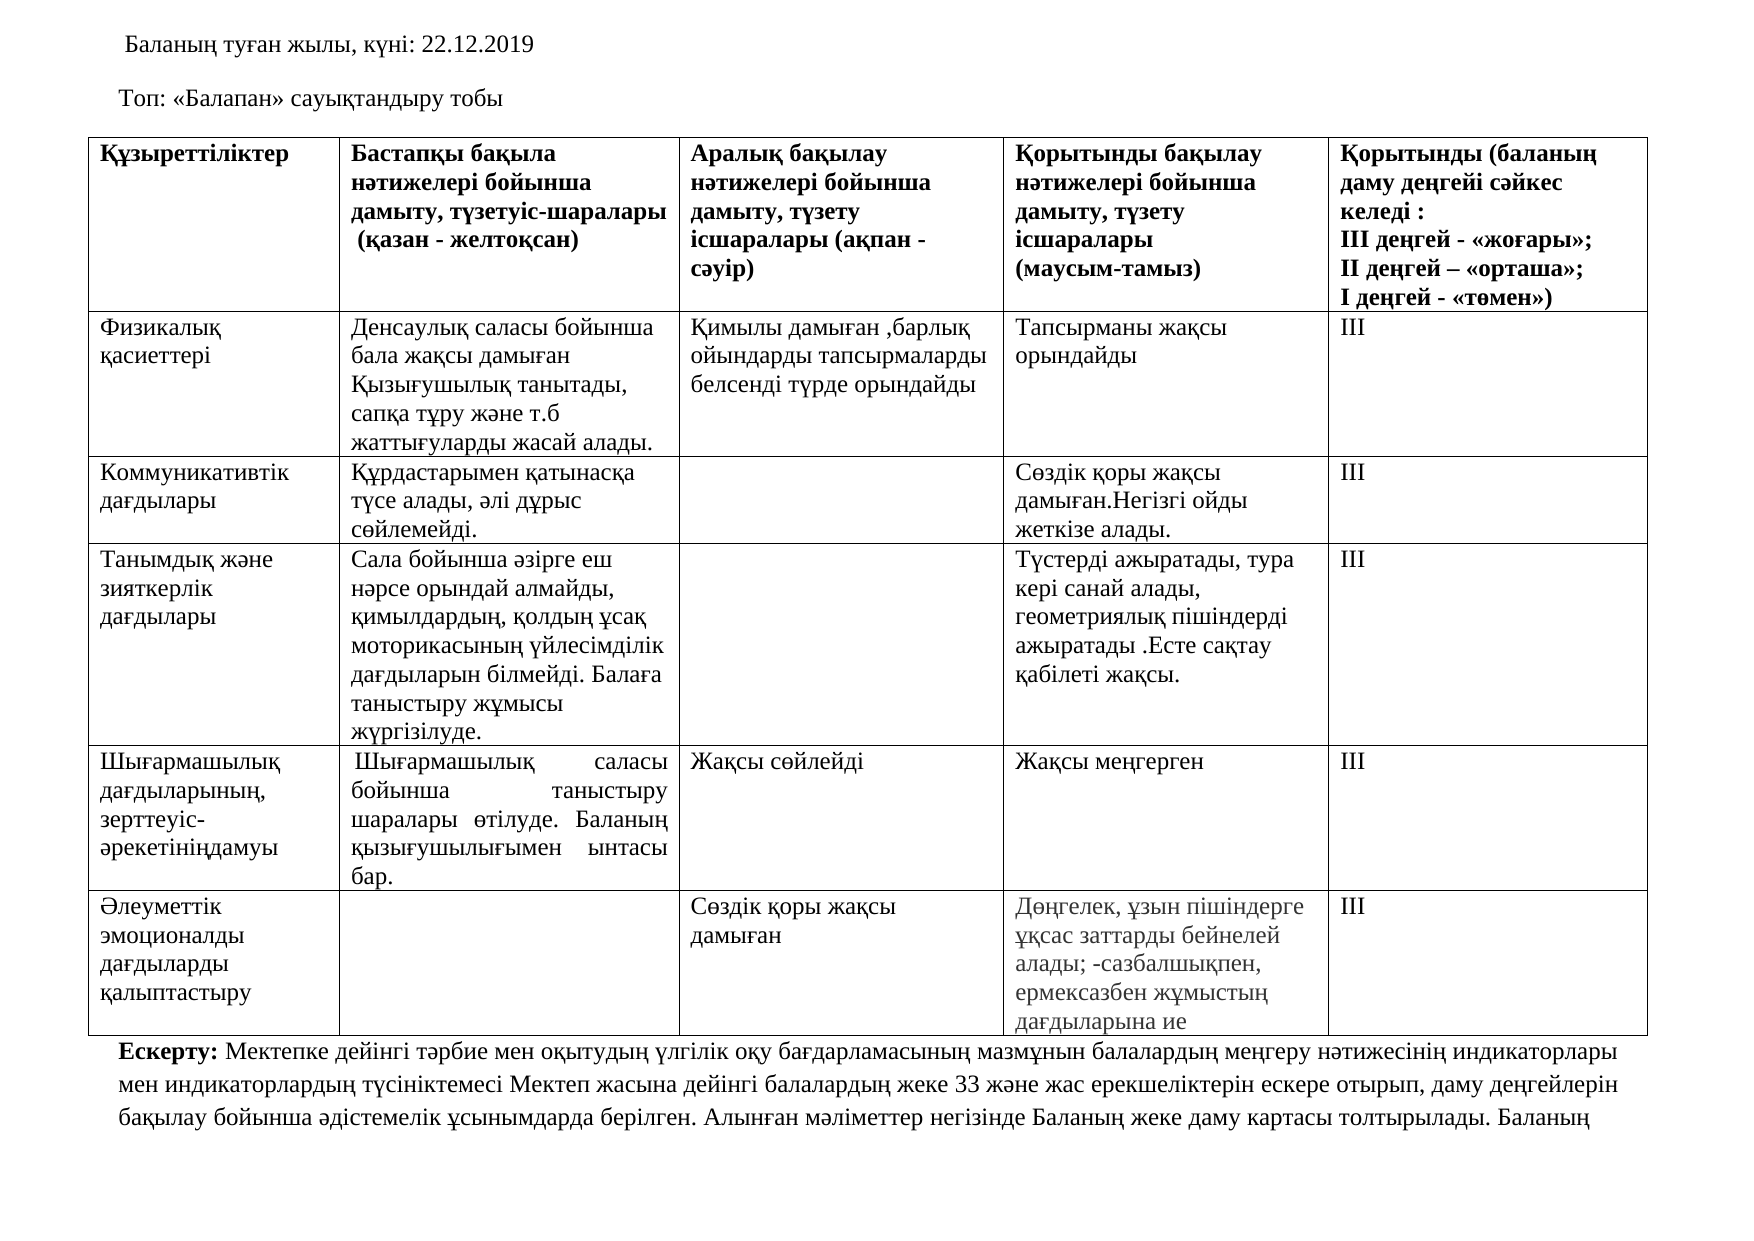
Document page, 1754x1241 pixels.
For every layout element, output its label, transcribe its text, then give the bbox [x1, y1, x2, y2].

table_cell Денсаулық саласы бойынша бала жақсы дамыған Қызығушылық танытады, сапқа тұру және т.б жаттығуларды жасай алады. [340, 312, 679, 456]
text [118, 1036, 1636, 1131]
table_cell Шығармашылық дағдыларының, зерттеуіс-әрекетініңдамуы [89, 746, 339, 890]
table_cell Дөңгелек, ұзын пішіндерге ұқсас заттарды бейнелей алады; -сазбалшықпен, ермексазбен жұмыстың дағдыларына ие [1004, 891, 1328, 1035]
text Топ: «Балапан» сауықтандыру тобы [118, 83, 1636, 112]
table_cell Сөздік қоры жақсы дамыған [680, 891, 1003, 1035]
table_cell Әлеуметтік эмоционалды дағдыларды қалыптастыру [89, 891, 339, 1035]
table_cell Тапсырманы жақсы орындайды [1004, 312, 1328, 456]
table_cell [340, 891, 679, 1035]
table_cell Сөздік қоры жақсы дамыған.Негізгі ойды жеткізе алады. [1004, 457, 1328, 543]
table_cell Түстерді ажыратады, тура кері санай алады, геометриялық пішіндерді ажыратады .Есте сақтау қабілеті жақсы. [1004, 544, 1328, 745]
table_cell ІІІ [1329, 457, 1647, 543]
table_cell Қимылы дамыған ,барлық ойындарды тапсырмаларды белсенді түрде орындайды [680, 312, 1003, 456]
table_cell ІІІ [1329, 544, 1647, 745]
table_cell Шығармашылық саласы бойынша таныстыру шаралары өтілуде. Баланың қызығушылығымен ынтасы бар. [340, 746, 679, 890]
table_cell Құрдастарымен қатынасқа түсе алады, әлі дұрыс сөйлемейді. [340, 457, 679, 543]
table_cell Коммуникативтік дағдылары [89, 457, 339, 543]
table_cell Жақсы меңгерген [1004, 746, 1328, 890]
table_cell ІІІ [1329, 746, 1647, 890]
table_cell [680, 544, 1003, 745]
table_header Қорытынды бақылау нәтижелері бойынша дамыту, түзету ісшаралары (маусым-тамыз) [1004, 138, 1328, 311]
table_cell Танымдық және зияткерлік дағдылары [89, 544, 339, 745]
table_cell ІІІ [1329, 891, 1647, 1035]
table_header Қорытынды (баланың даму деңгейі сәйкес келеді : III деңгей - «жоғары»; II деңгей – «орташа»; I деңгей - «төмен») [1329, 138, 1647, 311]
table_cell Жақсы сөйлейді [680, 746, 1003, 890]
table_header Құзыреттіліктер [89, 138, 339, 311]
table_header Бастапқы бақыла нәтижелері бойынша дамыту, түзетуіс-шаралары (қазан - желтоқсан) [340, 138, 679, 311]
table_cell Физикалық қасиеттері [89, 312, 339, 456]
table_header Аралық бақылау нәтижелері бойынша дамыту, түзету ісшаралары (ақпан - сәуір) [680, 138, 1003, 311]
table_cell ІІІ [1329, 312, 1647, 456]
text Баланың туған жылы, күні: 22.12.2019 [118, 29, 1636, 58]
table_cell Сала бойынша әзірге еш нәрсе орындай алмайды, қимылдардың, қолдың ұсақ моторикасының үйлесімділік дағдыларын білмейді. Балаға таныстыру жұмысы жүргізілуде. [340, 544, 679, 745]
table_cell [680, 457, 1003, 543]
